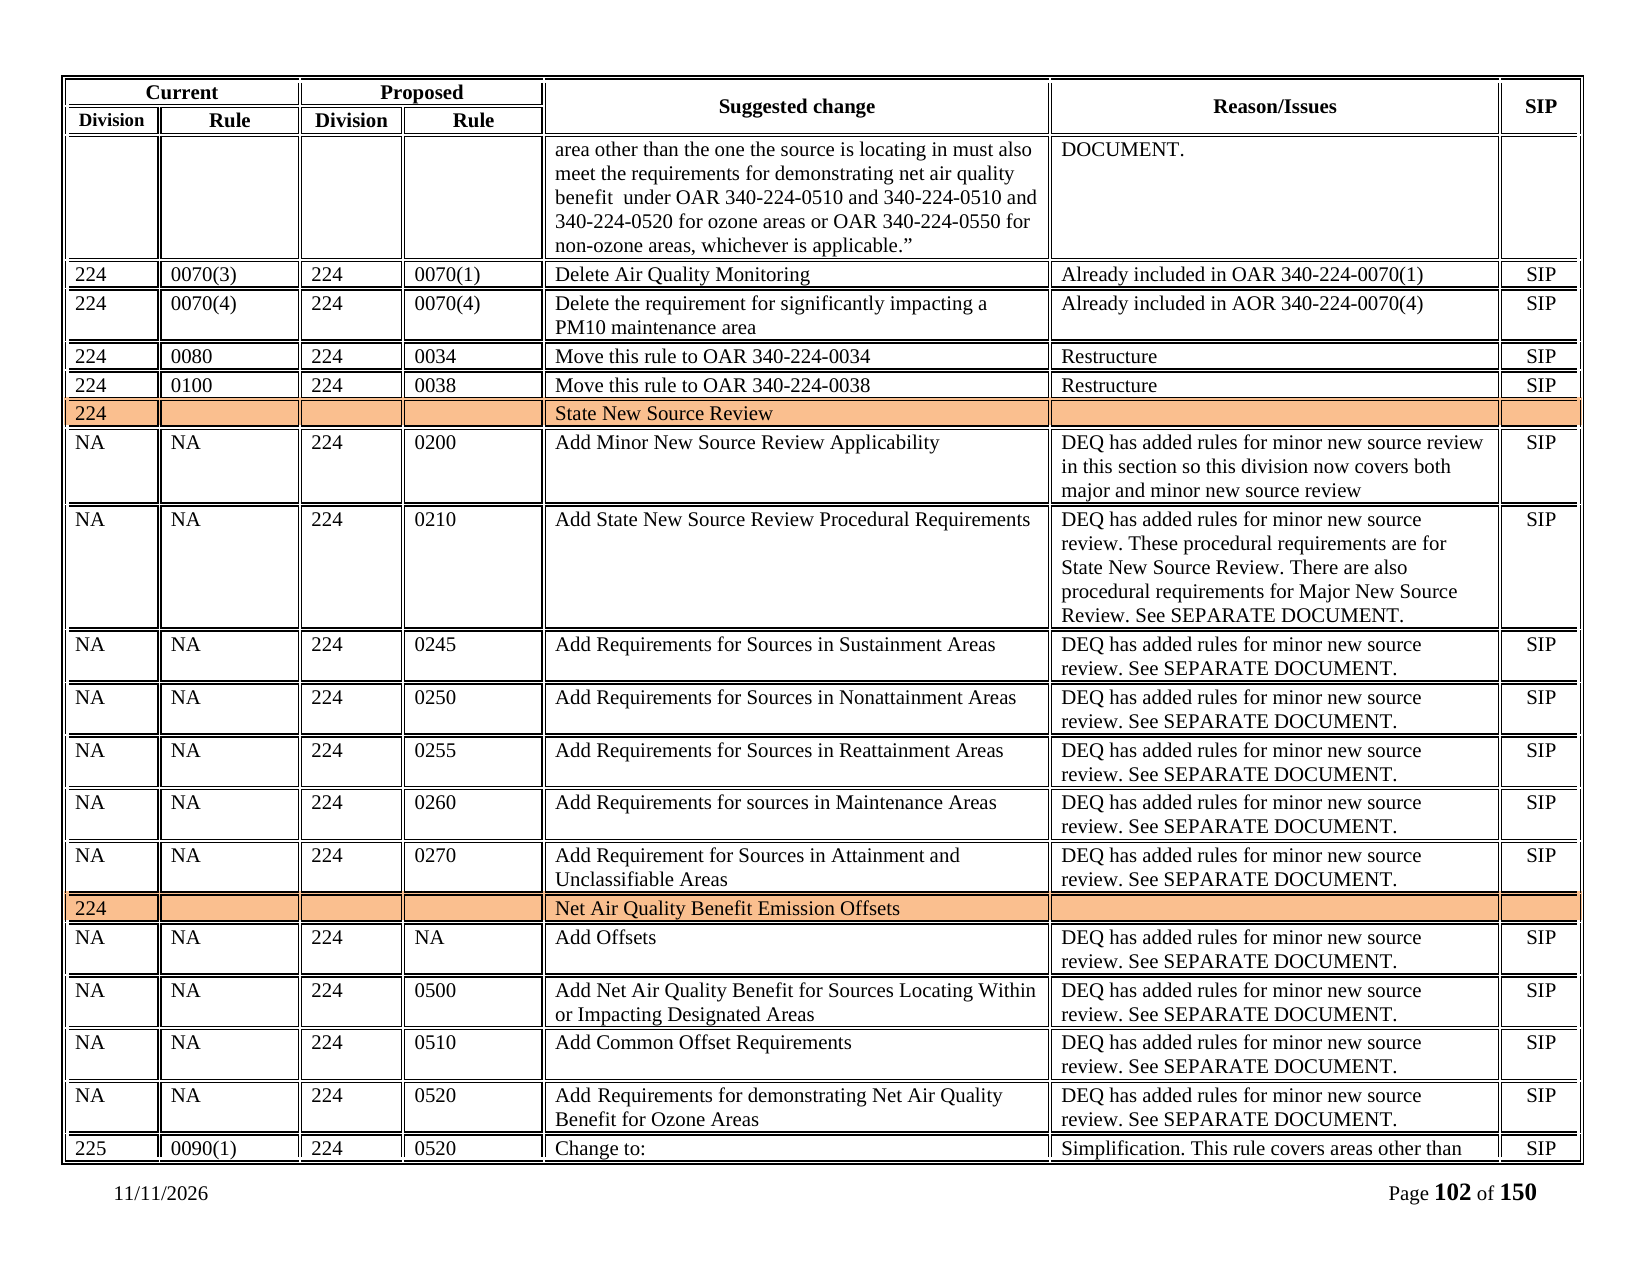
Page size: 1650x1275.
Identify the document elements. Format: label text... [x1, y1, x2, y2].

table_cell Rule [405, 108, 541, 132]
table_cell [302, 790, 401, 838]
table_header Suggested change [544, 77, 1050, 132]
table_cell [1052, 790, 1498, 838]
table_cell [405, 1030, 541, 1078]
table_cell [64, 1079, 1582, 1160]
table_cell Division [64, 104, 159, 132]
table_header SIP [1500, 79, 1580, 132]
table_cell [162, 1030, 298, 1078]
table_cell Division [302, 108, 401, 132]
table_header Current [64, 77, 300, 104]
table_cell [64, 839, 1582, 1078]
table_header Proposed [300, 77, 544, 104]
table_header Reason/Issues [1050, 77, 1500, 132]
table_cell Rule [162, 108, 298, 132]
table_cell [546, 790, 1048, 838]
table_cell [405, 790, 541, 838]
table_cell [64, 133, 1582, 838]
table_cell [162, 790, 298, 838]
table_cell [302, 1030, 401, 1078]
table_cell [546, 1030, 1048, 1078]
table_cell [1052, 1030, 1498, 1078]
